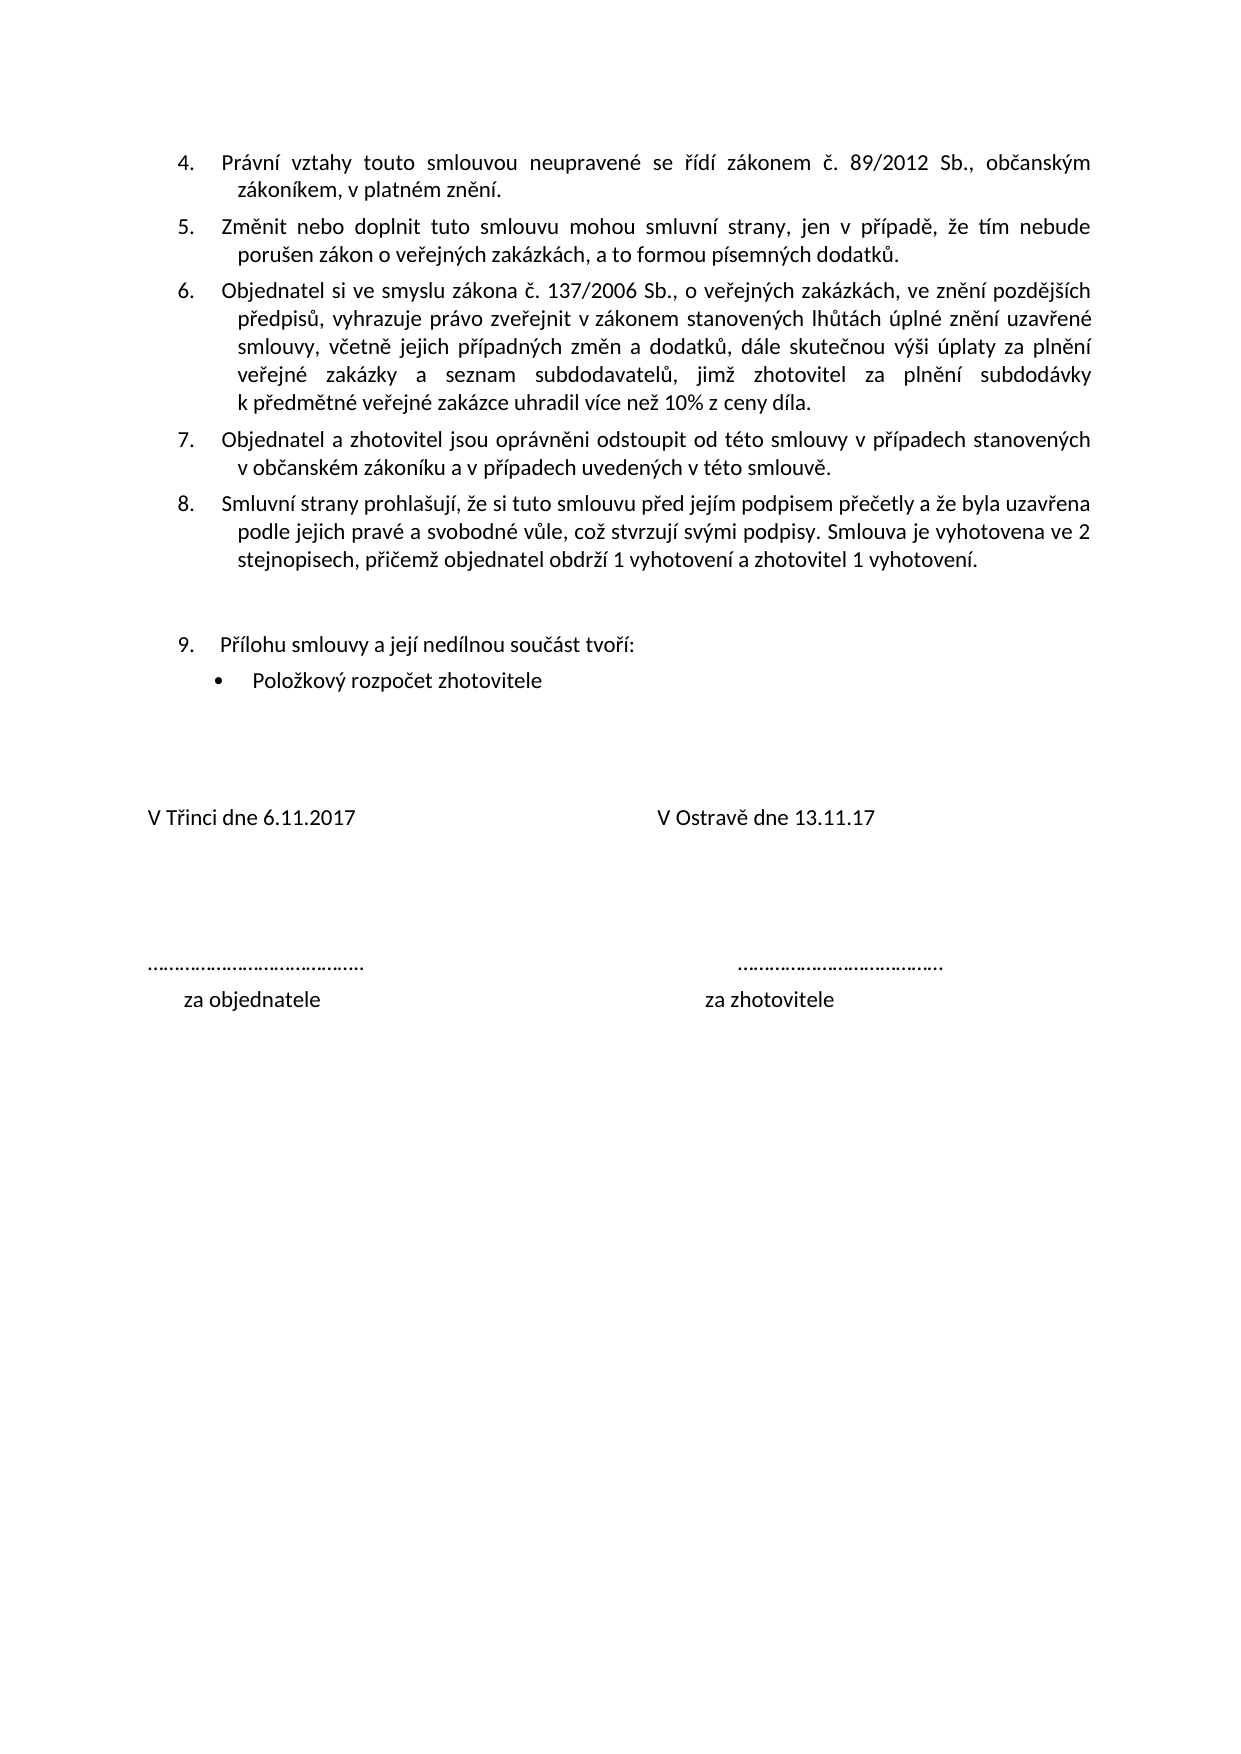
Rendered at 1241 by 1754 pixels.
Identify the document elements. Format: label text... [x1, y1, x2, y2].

subtitle Přílohu smlouvy a její nedílnou součást tvoří: [177, 630, 1093, 658]
text za objednatele za zhotovitele [148, 985, 1093, 1013]
subtitle 7. Objednatel a zhotovitel jsou oprávněni odstoupit od této smlouvy v případech stanovených v občanském zákoníku a v případech uvedených v této smlouvě. [177, 425, 1093, 481]
list Položkový rozpočet zhotovitele [215, 666, 1093, 694]
subtitle 5. Změnit nebo doplnit tuto smlouvu mohou smluvní strany, jen v případě, že tím nebude porušen zákon o veřejných zakázkách, a to formou písemných dodatků. [177, 212, 1093, 268]
subtitle 8. Smluvní strany prohlašují, že si tuto smlouvu před jejím podpisem přečetly a že byla uzavřena podle jejich pravé a svobodné vůle, což stvrzují svými podpisy. Smlouva je vyhotovena ve 2 stejnopisech, přičemž objednatel obdrží 1 vyhotovení a zhotovitel 1 vyhotovení. [177, 489, 1093, 573]
subtitle 4. Právní vztahy touto smlouvou neupravené se řídí zákonem č. 89/2012 Sb., občanským zákoníkem, v platném znění. [177, 148, 1093, 204]
text ………………………………….. ………………………………… [148, 948, 1093, 977]
subtitle 6. Objednatel si ve smyslu zákona č. 137/2006 Sb., o veřejných zakázkách, ve znění pozdějších předpisů, vyhrazuje právo zveřejnit v zákonem stanovených lhůtách úplné znění uzavřené smlouvy, včetně jejich případných změn a dodatků, dále skutečnou výši úplaty za plnění veřejné zakázky a seznam subdodavatelů, jimž zhotovitel za plnění subdodávky k předmětné veřejné zakázce uhradil více než 10% z ceny díla. [177, 276, 1093, 416]
text V Třinci dne 6.11.2017 V Ostravě dne 13.11.17 [148, 803, 1093, 831]
